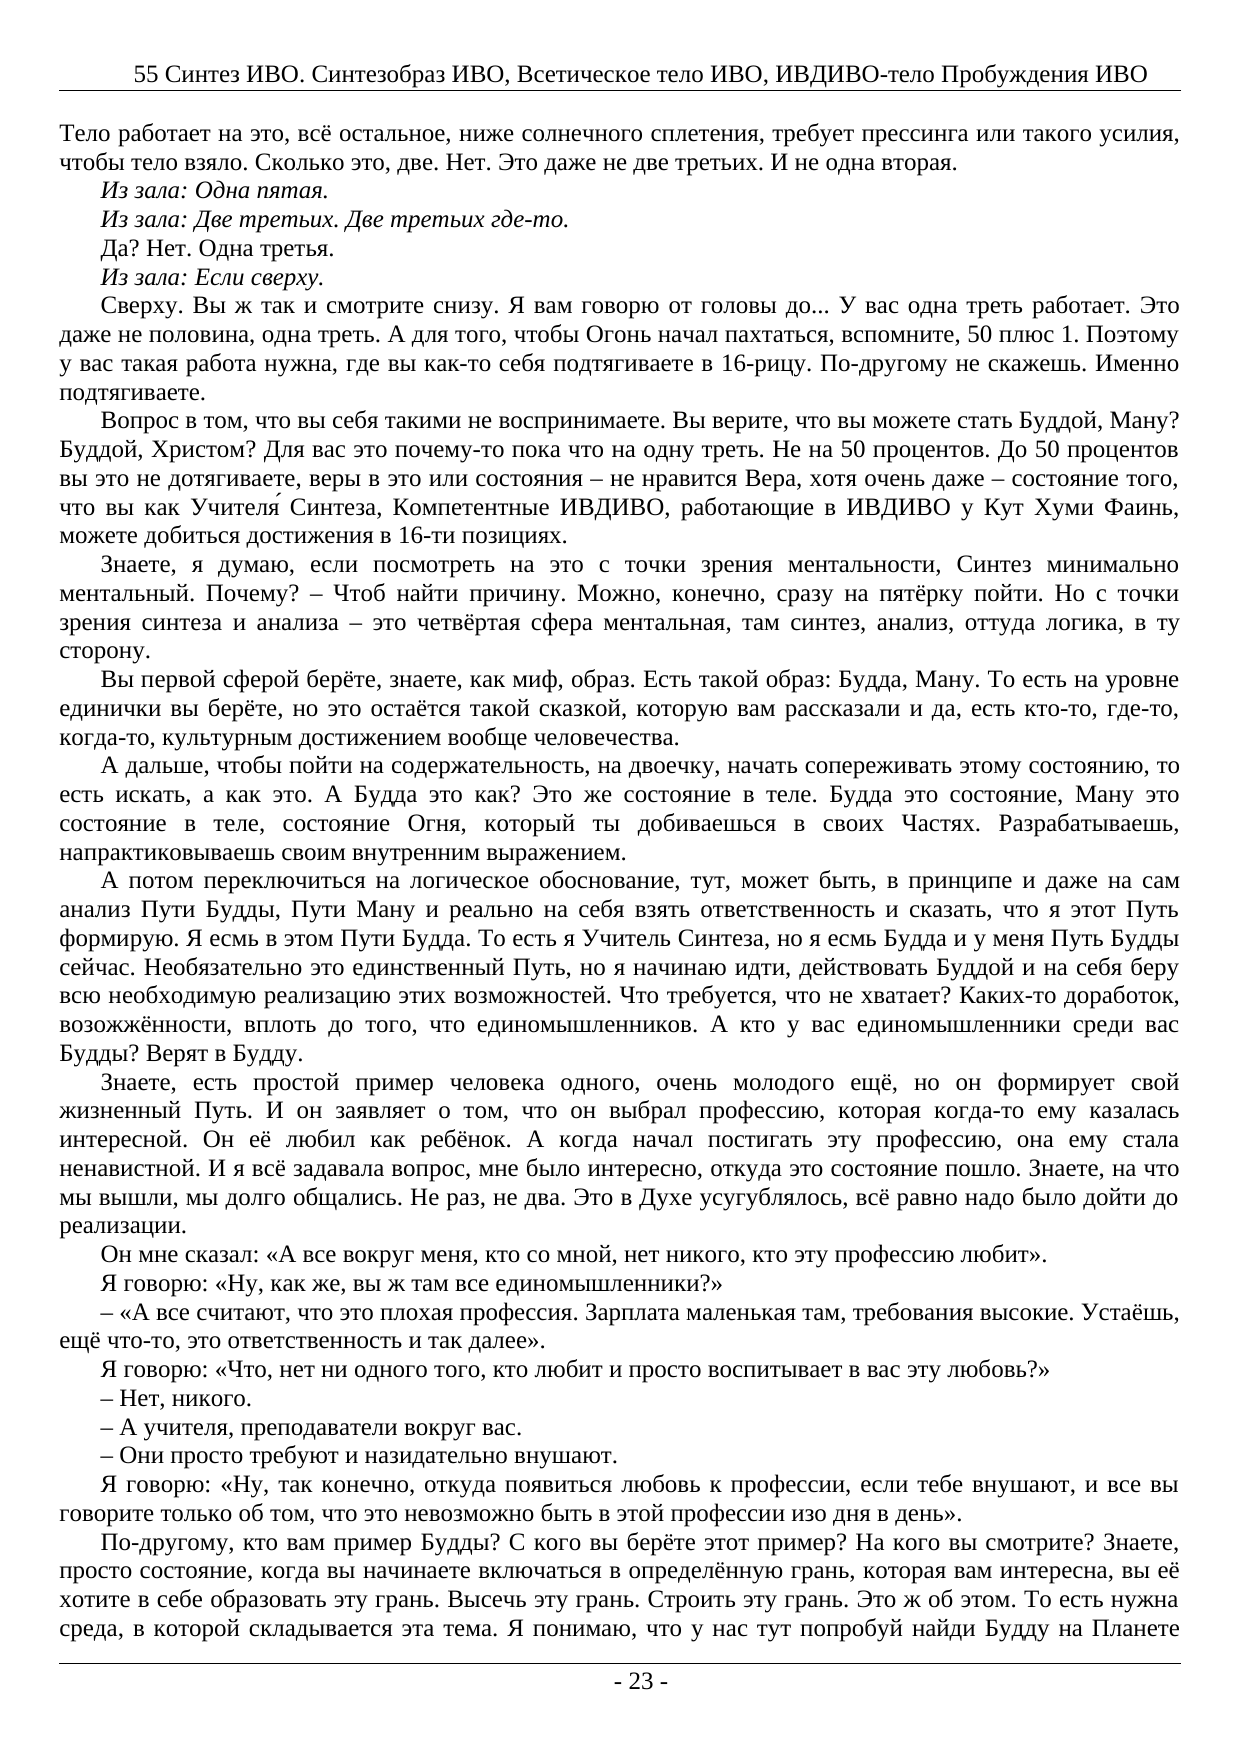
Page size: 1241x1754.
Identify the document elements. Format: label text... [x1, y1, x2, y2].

text – А учителя, преподаватели вокруг вас. [59, 1412, 1181, 1441]
text Из зала: Две третьих. Две третьих где-то. [59, 204, 1181, 233]
text – Они просто требуют и назидательно внушают. [59, 1441, 1181, 1469]
text – «А все считают, что это плохая профессия. Зарплата маленькая там, требования высокие. Устаёшь, ещё что-то, это ответственность и так далее». [59, 1297, 1181, 1354]
text Я говорю: «Что, нет ни одного того, кто любит и просто воспитывает в вас эту любовь?» [59, 1354, 1181, 1383]
text А дальше, чтобы пойти на содержательность, на двоечку, начать сопереживать этому состоянию, то есть искать, а как это. А Будда это как? Это же состояние в теле. Будда это состояние, Ману это состояние в теле, состояние Огня, который ты добиваешься в своих Частях. Разрабатываешь, напрактиковываешь своим внутренним выражением. [59, 751, 1181, 866]
text Знаете, есть простой пример человека одного, очень молодого ещё, но он формирует свой жизненный Путь. И он заявляет о том, что он выбрал профессию, которая когда-то ему казалась интересной. Он её любил как ребёнок. А когда начал постигать эту профессию, она ему стала ненавистной. И я всё задавала вопрос, мне было интересно, откуда это состояние пошло. Знаете, на что мы вышли, мы долго общались. Не раз, не два. Это в Духе усугублялось, всё равно надо было дойти до реализации. [59, 1067, 1181, 1239]
text А потом переключиться на логическое обоснование, тут, может быть, в принципе и даже на сам анализ Пути Будды, Пути Ману и реально на себя взять ответственность и сказать, что я этот Путь формирую. Я есмь в этом Пути Будда. То есть я Учитель Синтеза, но я есмь Будда и у меня Путь Будды сейчас. Необязательно это единственный Путь, но я начинаю идти, действовать Буддой и на себя беру всю необходимую реализацию этих возможностей. Что требуется, что не хватает? Каких-то доработок, возожжённости, вплоть до того, что единомышленников. А кто у вас единомышленники среди вас Будды? Верят в Будду. [59, 866, 1181, 1067]
text Вопрос в том, что вы себя такими не воспринимаете. Вы верите, что вы можете стать Буддой, Ману? Буддой, Христом? Для вас это почему-то пока что на одну треть. Не на 50 процентов. До 50 процентов вы это не дотягиваете, веры в это или состояния – не нравится Вера, хотя очень даже – состояние того, что вы как Учителя́ Синтеза, Компетентные ИВДИВО, работающие в ИВДИВО у Кут Хуми Фаинь, можете добиться достижения в 16-ти позициях. [59, 406, 1181, 549]
text Вы первой сферой берёте, знаете, как миф, образ. Есть такой образ: Будда, Ману. То есть на уровне единички вы берёте, но это остаётся такой сказкой, которую вам рассказали и да, есть кто-то, где-то, когда-то, культурным достижением вообще человечества. [59, 664, 1181, 751]
text Знаете, я думаю, если посмотреть на это с точки зрения ментальности, Синтез минимально ментальный. Почему? – Чтоб найти причину. Можно, конечно, сразу на пятёрку пойти. Но с точки зрения синтеза и анализа – это четвёртая сфера ментальная, там синтез, анализ, оттуда логика, в ту сторону. [59, 549, 1181, 664]
text Я говорю: «Ну, так конечно, откуда появиться любовь к профессии, если тебе внушают, и все вы говорите только об том, что это невозможно быть в этой профессии изо дня в день». [59, 1469, 1181, 1527]
text Да? Нет. Одна третья. [59, 233, 1181, 262]
text Из зала: Одна пятая. [59, 176, 1181, 204]
text Он мне сказал: «А все вокруг меня, кто со мной, нет никого, кто эту профессию любит». [59, 1239, 1181, 1268]
text Из зала: Если сверху. [59, 262, 1181, 291]
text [59, 118, 1181, 176]
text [59, 1527, 1181, 1642]
text Я говорю: «Ну, как же, вы ж там все единомышленники?» [59, 1268, 1181, 1297]
text – Нет, никого. [59, 1383, 1181, 1412]
text Сверху. Вы ж так и смотрите снизу. Я вам говорю от головы до... У вас одна треть работает. Это даже не половина, одна треть. А для того, чтобы Огонь начал пахтаться, вспомните, 50 плюс 1. Поэтому у вас такая работа нужна, где вы как-то себя подтягиваете в 16-рицу. По-другому не скажешь. Именно подтягиваете. [59, 291, 1181, 406]
